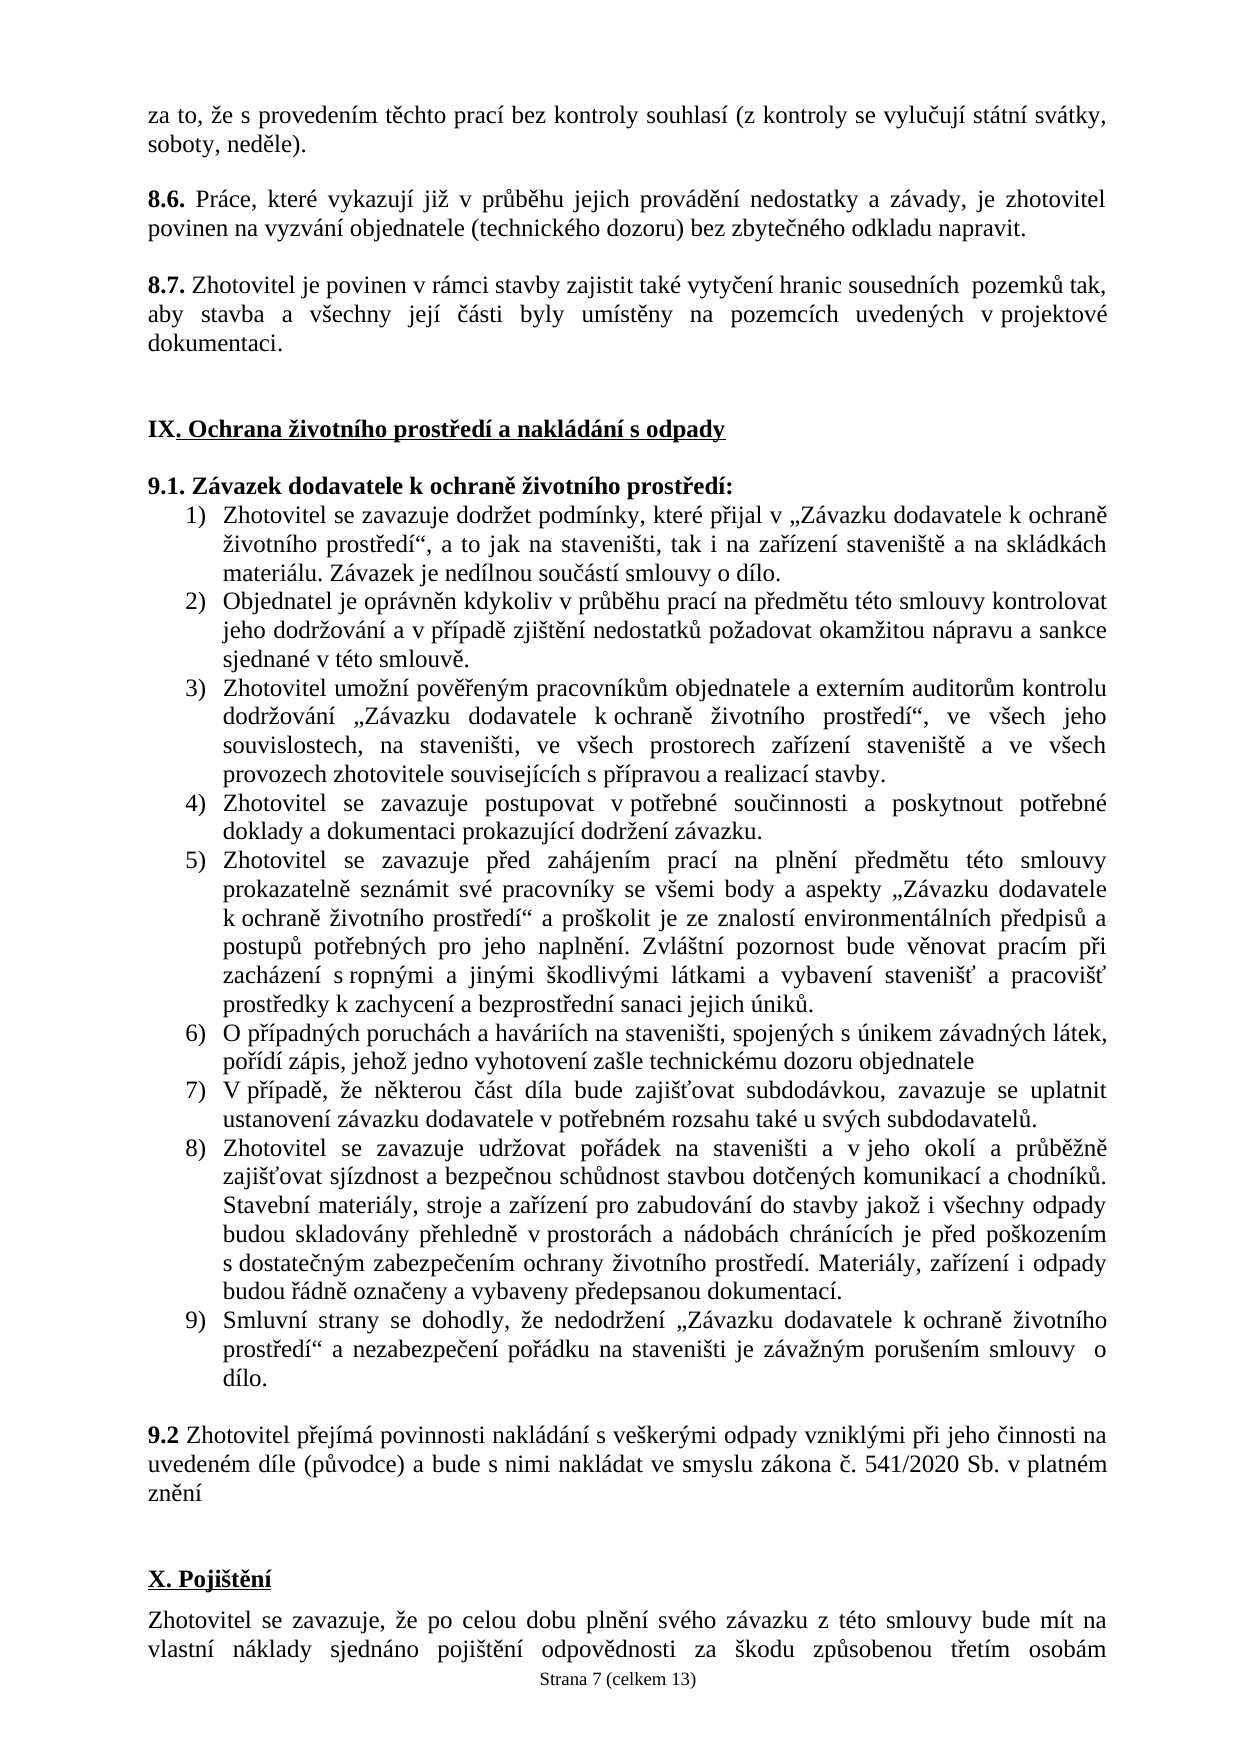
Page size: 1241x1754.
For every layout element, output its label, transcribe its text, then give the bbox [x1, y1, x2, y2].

list Zhotovitel se zavazuje udržovat pořádek na staveništi a v jeho okolí a průběžně zajišťovat sjízdnost a bezpečnou schůdnost stavbou dotčených komunikací a chodníků. Stavební materiály, stroje a zařízení pro zabudování do stavby jakož i všechny odpady budou skladovány přehledně v prostorách a nádobách chránících je před poškozením s dostatečným zabezpečením ochrany životního prostředí. Materiály, zařízení i odpady budou řádně označeny a vybaveny předepsanou dokumentací. [185, 1133, 1107, 1305]
list Objednatel je oprávněn kdykoliv v průběhu prací na předmětu této smlouvy kontrolovat jeho dodržování a v případě zjištění nedostatků požadovat okamžitou nápravu a sankce sjednané v této smlouvě. [185, 586, 1107, 673]
list V případě, že některou část díla bude zajišťovat subdodávkou, zavazuje se uplatnit ustanovení závazku dodavatele v potřebném rozsahu také u svých subdodavatelů. [185, 1075, 1107, 1133]
list Zhotovitel se zavazuje před zahájením prací na plnění předmětu této smlouvy prokazatelně seznámit své pracovníky se všemi body a aspekty „Závazku dodavatele k ochraně životního prostředí“ a proškolit je ze znalostí environmentálních předpisů a postupů potřebných pro jeho naplnění. Zvláštní pozornost bude věnovat pracím při zacházení s ropnými a jinými škodlivými látkami a vybavení stavenišť a pracovišť prostředky k zachycení a bezprostřední sanaci jejich úniků. [185, 845, 1107, 1018]
text 9.1. Závazek dodavatele k ochraně životního prostředí: [148, 471, 1107, 500]
text IX. Ochrana životního prostředí a nakládání s odpady [148, 414, 1107, 443]
text 9.2 Zhotovitel přejímá povinnosti nakládání s veškerými odpady vzniklými při jeho činnosti na uvedeném díle (původce) a bude s nimi nakládat ve smyslu zákona č. 541/2020 Sb. v platném znění [148, 1420, 1107, 1506]
text 8.6. Práce, které vykazují již v průběhu jejich provádění nedostatky a závady, je zhotovitel povinen na vyzvání objednatele (technického dozoru) bez zbytečného odkladu napravit. [148, 184, 1107, 241]
list Smluvní strany se dohodly, že nedodržení „Závazku dodavatele k ochraně životního prostředí“ a nezabezpečení pořádku na staveništi je závažným porušením smlouvy o dílo. [185, 1305, 1107, 1391]
list Zhotovitel se zavazuje postupovat v potřebné součinnosti a poskytnout potřebné doklady a dokumentaci prokazující dodržení závazku. [185, 788, 1107, 845]
list Zhotovitel se zavazuje dodržet podmínky, které přijal v „Závazku dodavatele k ochraně životního prostředí“, a to jak na staveništi, tak i na zařízení staveniště a na skládkách materiálu. Závazek je nedílnou součástí smlouvy o dílo. [185, 500, 1107, 586]
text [148, 100, 1107, 158]
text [148, 1605, 1107, 1663]
list Zhotovitel umožní pověřeným pracovníkům objednatele a externím auditorům kontrolu dodržování „Závazku dodavatele k ochraně životního prostředí“, ve všech jeho souvislostech, na staveništi, ve všech prostorech zařízení staveniště a ve všech provozech zhotovitele souvisejících s přípravou a realizací stavby. [185, 673, 1107, 788]
list O případných poruchách a haváriích na staveništi, spojených s únikem závadných látek, pořídí zápis, jehož jedno vyhotovení zašle technickému dozoru objednatele [185, 1018, 1107, 1075]
text X. Pojištění [148, 1564, 1107, 1593]
text 8.7. Zhotovitel je povinen v rámci stavby zajistit také vytyčení hranic sousedních pozemků tak, aby stavba a všechny její části byly umístěny na pozemcích uvedených v projektové dokumentaci. [148, 270, 1107, 356]
